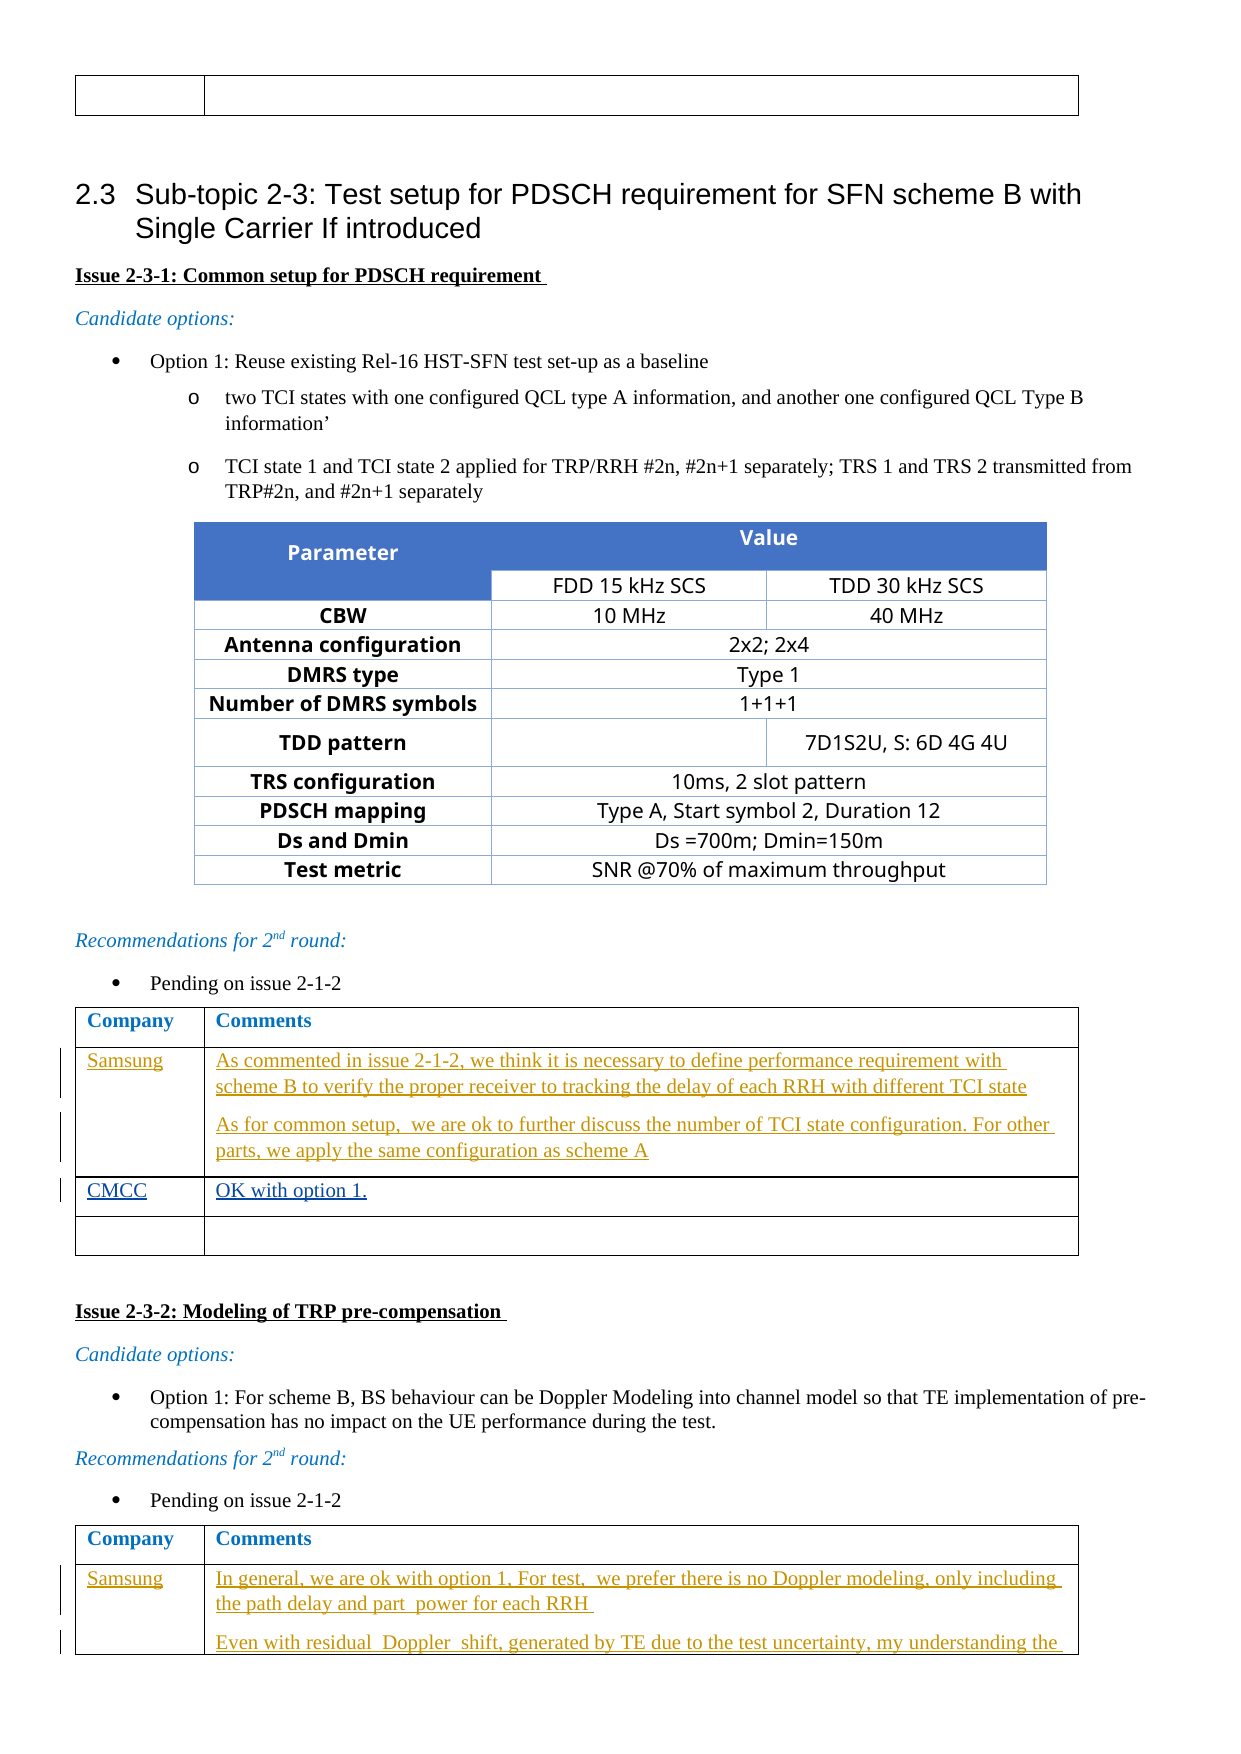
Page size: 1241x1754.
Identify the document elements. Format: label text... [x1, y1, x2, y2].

table_cell [76, 1178, 204, 1216]
table_header Value [492, 523, 1046, 570]
table_header Comments [205, 1008, 1078, 1047]
table_cell TRS configuration [195, 767, 491, 796]
table_cell Antenna configuration [195, 630, 491, 659]
table_header Parameter [195, 523, 491, 600]
list Pending on issue 2-1-2 [112, 971, 1165, 995]
table_cell Number of DMRS symbols [195, 689, 491, 718]
table_cell [76, 1565, 204, 1654]
table_cell Test metric [195, 856, 491, 884]
list Option 1: Reuse existing Rel-16 HST-SFN test set-up as a baseline [112, 348, 1165, 373]
table_cell [205, 1178, 1078, 1216]
table_cell [205, 1565, 1078, 1654]
table_cell [205, 1048, 1078, 1176]
table_cell TDD pattern [195, 719, 491, 766]
list two TCI states with one configured QCL type A information, and another one configured QCL Type B information’ [187, 385, 1165, 435]
list Option 1: For scheme B, BS behaviour can be Doppler Modeling into channel model so that TE implementation of pre-compensation has no impact on the UE performance during the test. [112, 1385, 1165, 1433]
table_header Company [76, 1008, 204, 1047]
table_cell 1+1+1 [492, 689, 1046, 718]
table_cell Type A, Start symbol 2, Duration 12 [492, 797, 1046, 825]
table_cell [76, 76, 204, 114]
table_cell Ds =700m; Dmin=150m [492, 826, 1046, 854]
table_cell Ds and Dmin [195, 826, 491, 854]
list Pending on issue 2-1-2 [112, 1488, 1165, 1512]
text Issue 2-3-2: Modeling of TRP pre-compensation [75, 1299, 1165, 1323]
table_cell [205, 76, 1078, 114]
table_cell SNR @70% of maximum throughput [492, 856, 1046, 884]
table_cell Type 1 [492, 660, 1046, 688]
table_cell PDSCH mapping [195, 797, 491, 825]
table_cell 10 MHz [492, 601, 766, 629]
text Recommendations for 2nd round: [75, 928, 1165, 952]
table_header Company [76, 1526, 204, 1564]
table_cell 2x2; 2x4 [492, 630, 1046, 659]
table_cell [76, 1217, 204, 1255]
table_header Comments [205, 1526, 1078, 1564]
table_cell 10ms, 2 slot pattern [492, 767, 1046, 796]
table_cell FDD 15 kHz SCS [492, 571, 766, 600]
text Candidate options: [75, 1342, 1165, 1366]
text Candidate options: [75, 306, 1165, 330]
list TCI state 1 and TCI state 2 applied for TRP/RRH #2n, #2n+1 separately; TRS 1 and TRS 2 transmitted from TRP#2n, and #2n+1 separately [187, 454, 1165, 503]
table_cell [76, 1048, 204, 1176]
table_cell CBW [195, 601, 491, 629]
table_cell 7D1S2U, S: 6D 4G 4U [767, 719, 1046, 766]
table_cell 40 MHz [767, 601, 1046, 629]
text Recommendations for 2nd round: [75, 1446, 1165, 1469]
table_cell [492, 719, 766, 766]
table_cell DMRS type [195, 660, 491, 688]
text Issue 2-3-1: Common setup for PDSCH requirement [75, 263, 1165, 287]
subtitle Sub-topic 2-3: Test setup for PDSCH requirement for SFN scheme B with Single Carrier If introduced [75, 177, 1165, 244]
table_cell TDD 30 kHz SCS [767, 571, 1046, 600]
table_cell [205, 1217, 1078, 1255]
